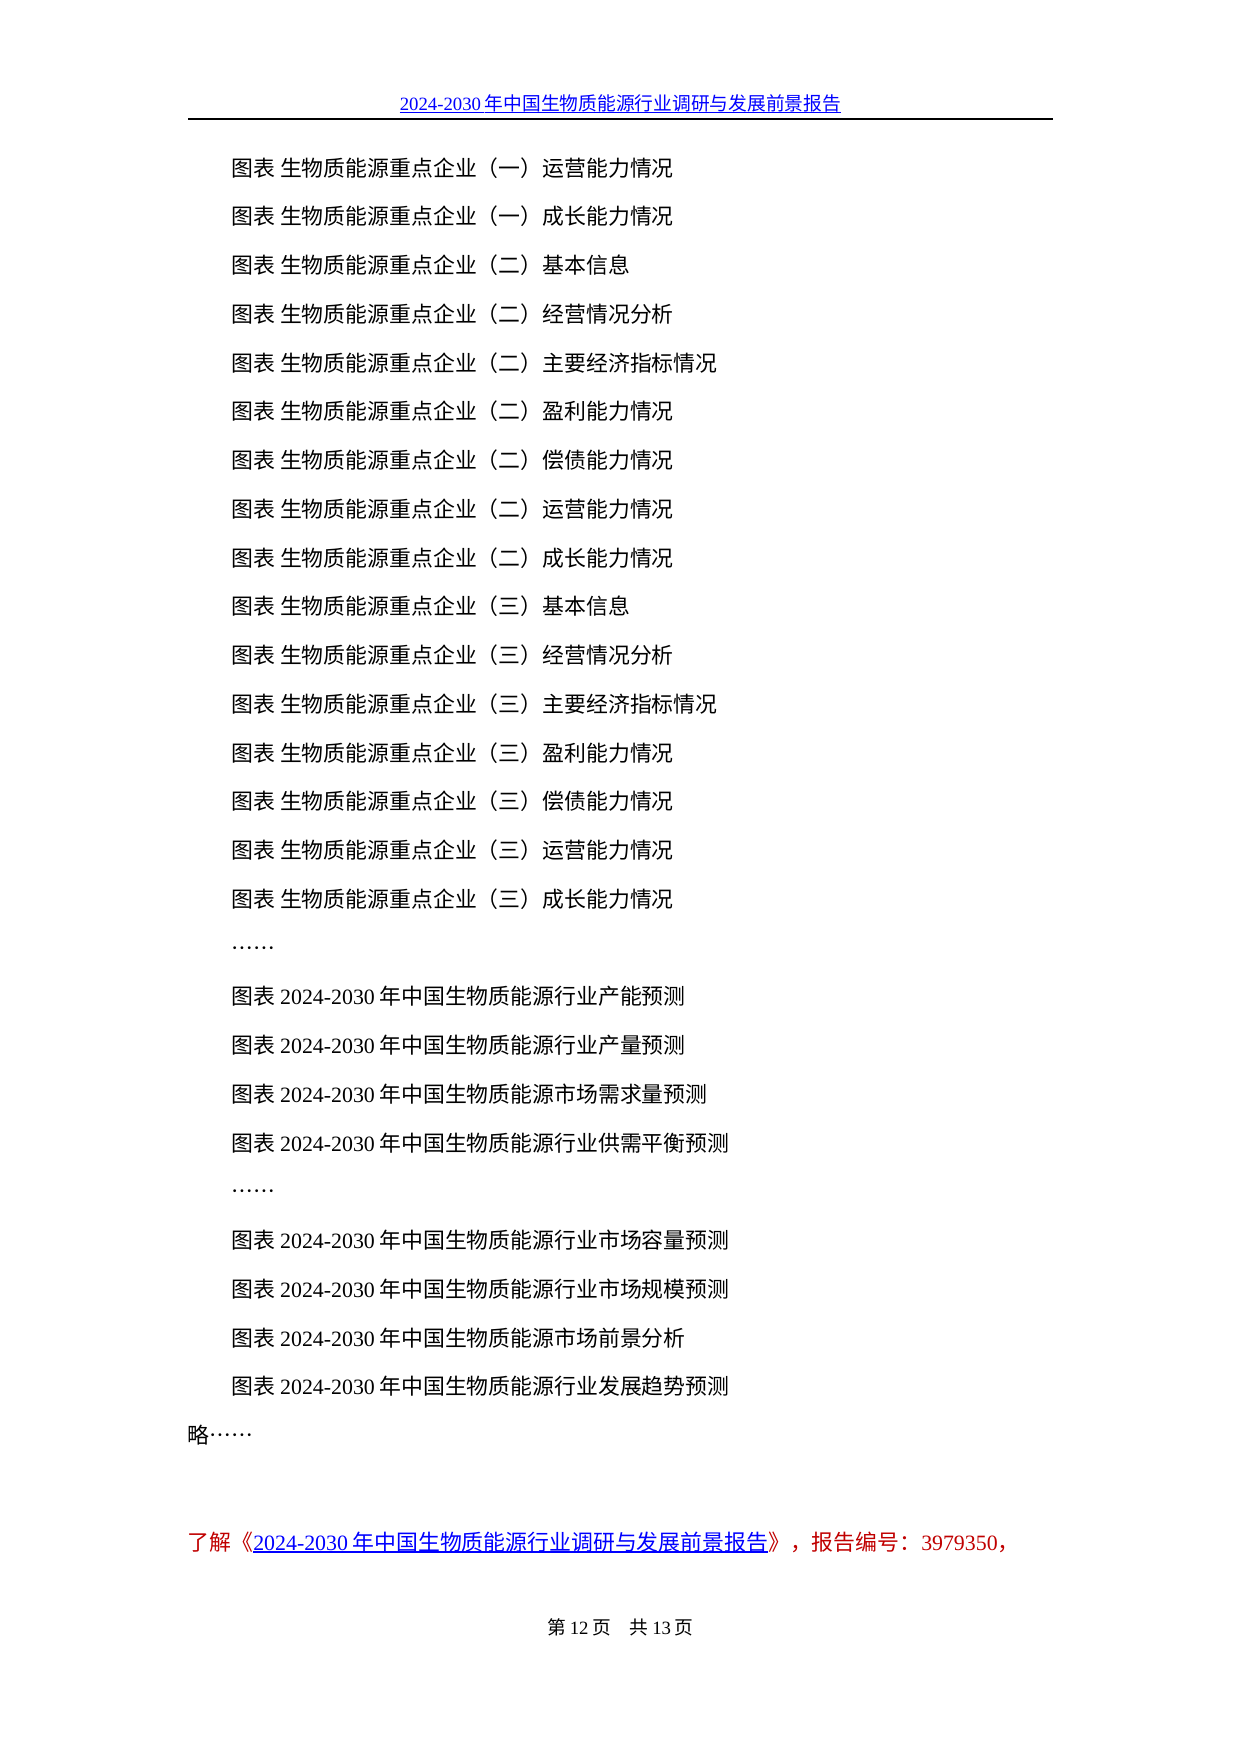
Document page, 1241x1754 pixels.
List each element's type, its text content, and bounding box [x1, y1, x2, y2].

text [187, 150, 1053, 1450]
text 了解《2024-2030年中国生物质能源行业调研与发展前景报告》，报告编号：3979350， [187, 1524, 1053, 1557]
